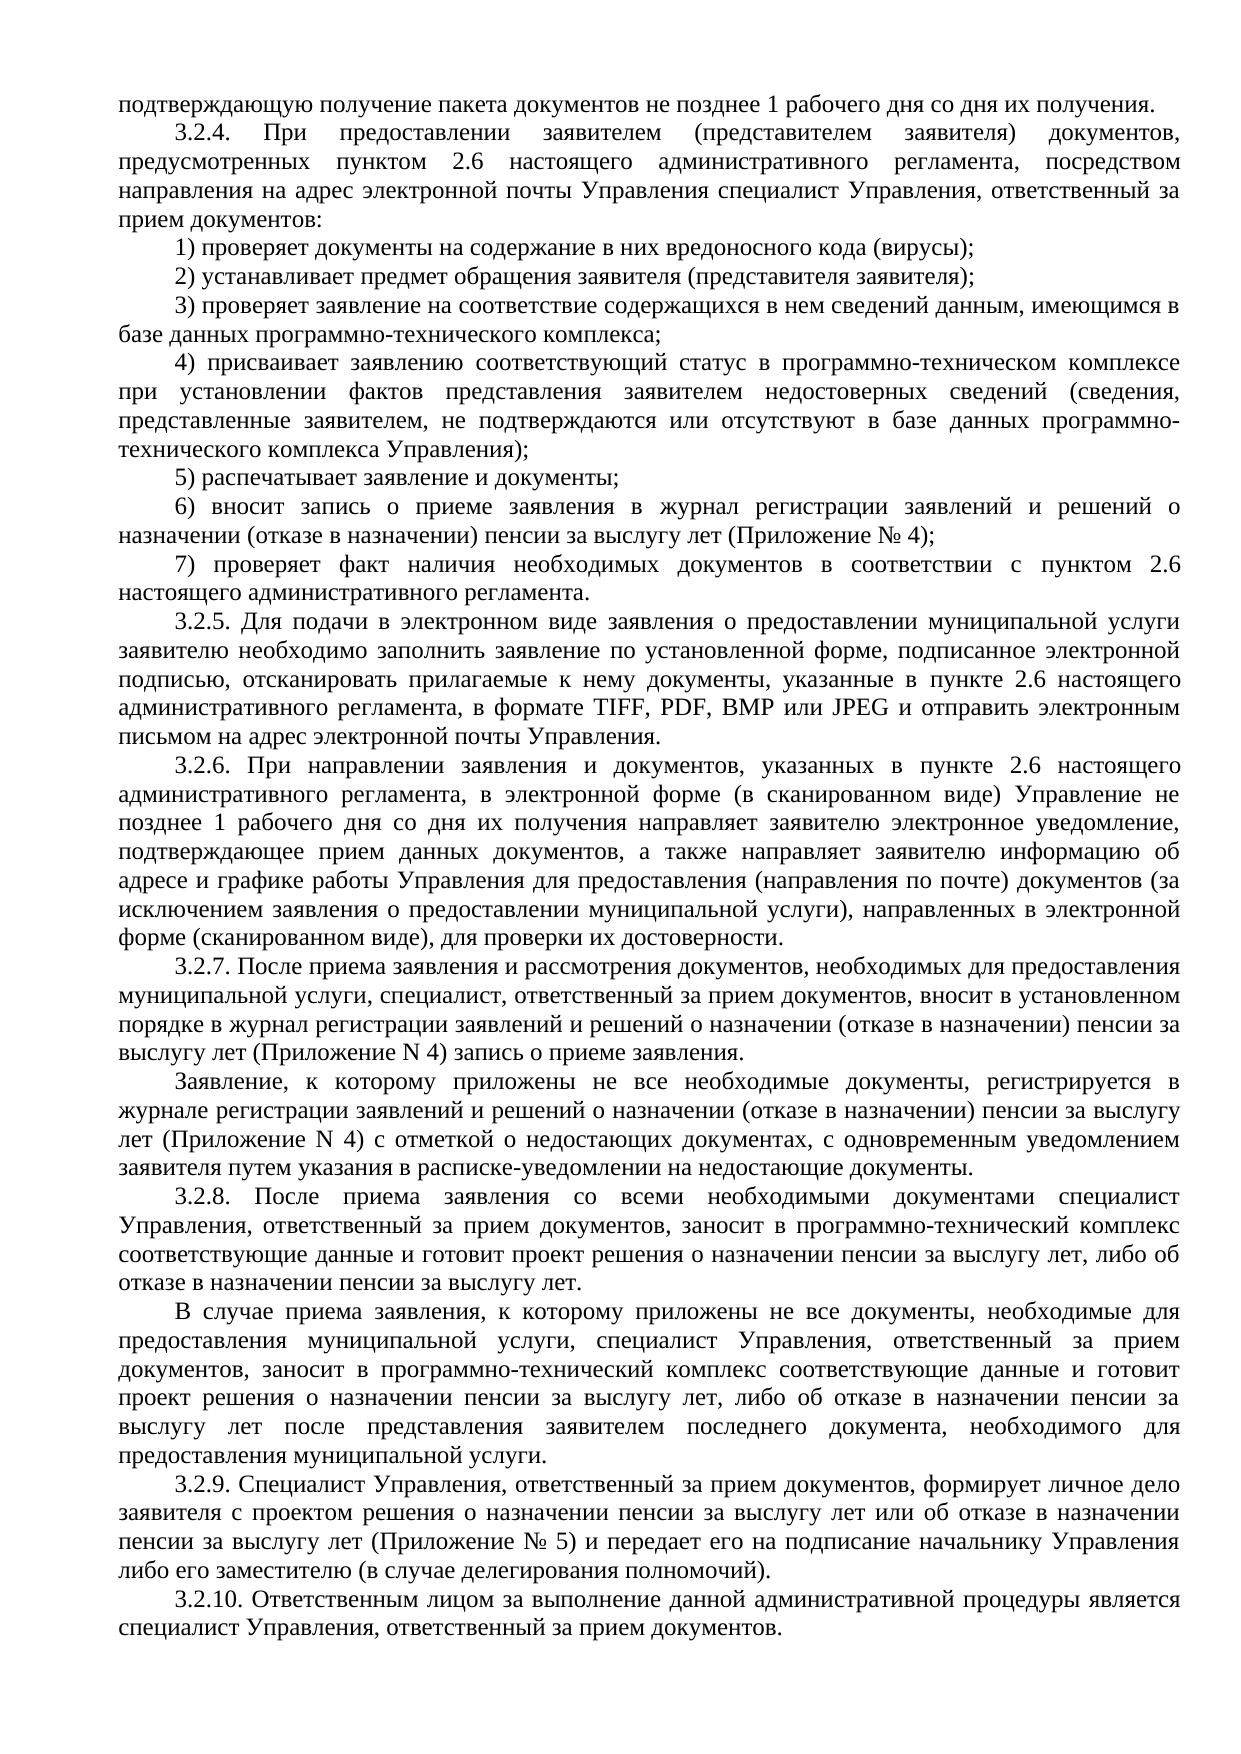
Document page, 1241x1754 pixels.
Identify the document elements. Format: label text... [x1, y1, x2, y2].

text 5) распечатывает заявление и документы; [118, 462, 1181, 491]
text 3.2.5. Для подачи в электронном виде заявления о предоставлении муниципальной услуги заявителю необходимо заполнить заявление по установленной форме, подписанное электронной подписью, отсканировать прилагаемые к нему документы, указанные в пункте 2.6 настоящего административного регламента, в формате TIFF, PDF, BMP или JPEG и отправить электронным письмом на адрес электронной почты Управления. [118, 606, 1181, 750]
text Заявление, к которому приложены не все необходимые документы, регистрируется в журнале регистрации заявлений и решений о назначении (отказе в назначении) пенсии за выслугу лет (Приложение N 4) с отметкой о недостающих документах, с одновременным уведомлением заявителя путем указания в расписке-уведомлении на недостающие документы. [118, 1066, 1181, 1181]
text 7) проверяет факт наличия необходимых документов в соответствии с пунктом 2.6 настоящего административного регламента. [118, 549, 1181, 606]
text 2) устанавливает предмет обращения заявителя (представителя заявителя); [118, 261, 1181, 290]
text 6) вносит запись о приеме заявления в журнал регистрации заявлений и решений о назначении (отказе в назначении) пенсии за выслугу лет (Приложение № 4); [118, 491, 1181, 549]
text 3.2.8. После приема заявления со всеми необходимыми документами специалист Управления, ответственный за прием документов, заносит в программно-технический комплекс соответствующие данные и готовит проект решения о назначении пенсии за выслугу лет, либо об отказе в назначении пенсии за выслугу лет. [118, 1181, 1181, 1296]
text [118, 89, 1181, 117]
text 3.2.7. После приема заявления и рассмотрения документов, необходимых для предоставления муниципальной услуги, специалист, ответственный за прием документов, вносит в установленном порядке в журнал регистрации заявлений и решений о назначении (отказе в назначении) пенсии за выслугу лет (Приложение N 4) запись о приеме заявления. [118, 951, 1181, 1066]
text В случае приема заявления, к которому приложены не все документы, необходимые для предоставления муниципальной услуги, специалист Управления, ответственный за прием документов, заносит в программно-технический комплекс соответствующие данные и готовит проект решения о назначении пенсии за выслугу лет, либо об отказе в назначении пенсии за выслугу лет после представления заявителем последнего документа, необходимого для предоставления муниципальной услуги. [118, 1296, 1181, 1469]
text 3.2.10. Ответственным лицом за выполнение данной административной процедуры является специалист Управления, ответственный за прием документов. [118, 1584, 1181, 1641]
text 1) проверяет документы на содержание в них вредоносного кода (вирусы); [118, 232, 1181, 261]
text 3.2.9. Специалист Управления, ответственный за прием документов, формирует личное дело заявителя с проектом решения о назначении пенсии за выслугу лет или об отказе в назначении пенсии за выслугу лет (Приложение № 5) и передает его на подписание начальнику Управления либо его заместителю (в случае делегирования полномочий). [118, 1469, 1181, 1584]
text 3.2.4. При предоставлении заявителем (представителем заявителя) документов, предусмотренных пунктом 2.6 настоящего административного регламента, посредством направления на адрес электронной почты Управления специалист Управления, ответственный за прием документов: [118, 117, 1181, 232]
text 3) проверяет заявление на соответствие содержащихся в нем сведений данным, имеющимся в базе данных программно-технического комплекса; [118, 290, 1181, 347]
text 3.2.6. При направлении заявления и документов, указанных в пункте 2.6 настоящего административного регламента, в электронной форме (в сканированном виде) Управление не позднее 1 рабочего дня со дня их получения направляет заявителю электронное уведомление, подтверждающее прием данных документов, а также направляет заявителю информацию об адресе и графике работы Управления для предоставления (направления по почте) документов (за исключением заявления о предоставлении муниципальной услуги), направленных в электронной форме (сканированном виде), для проверки их достоверности. [118, 750, 1181, 951]
text 4) присваивает заявлению соответствующий статус в программно-техническом комплексе при установлении фактов представления заявителем недостоверных сведений (сведения, представленные заявителем, не подтверждаются или отсутствуют в базе данных программно-технического комплекса Управления); [118, 347, 1181, 462]
